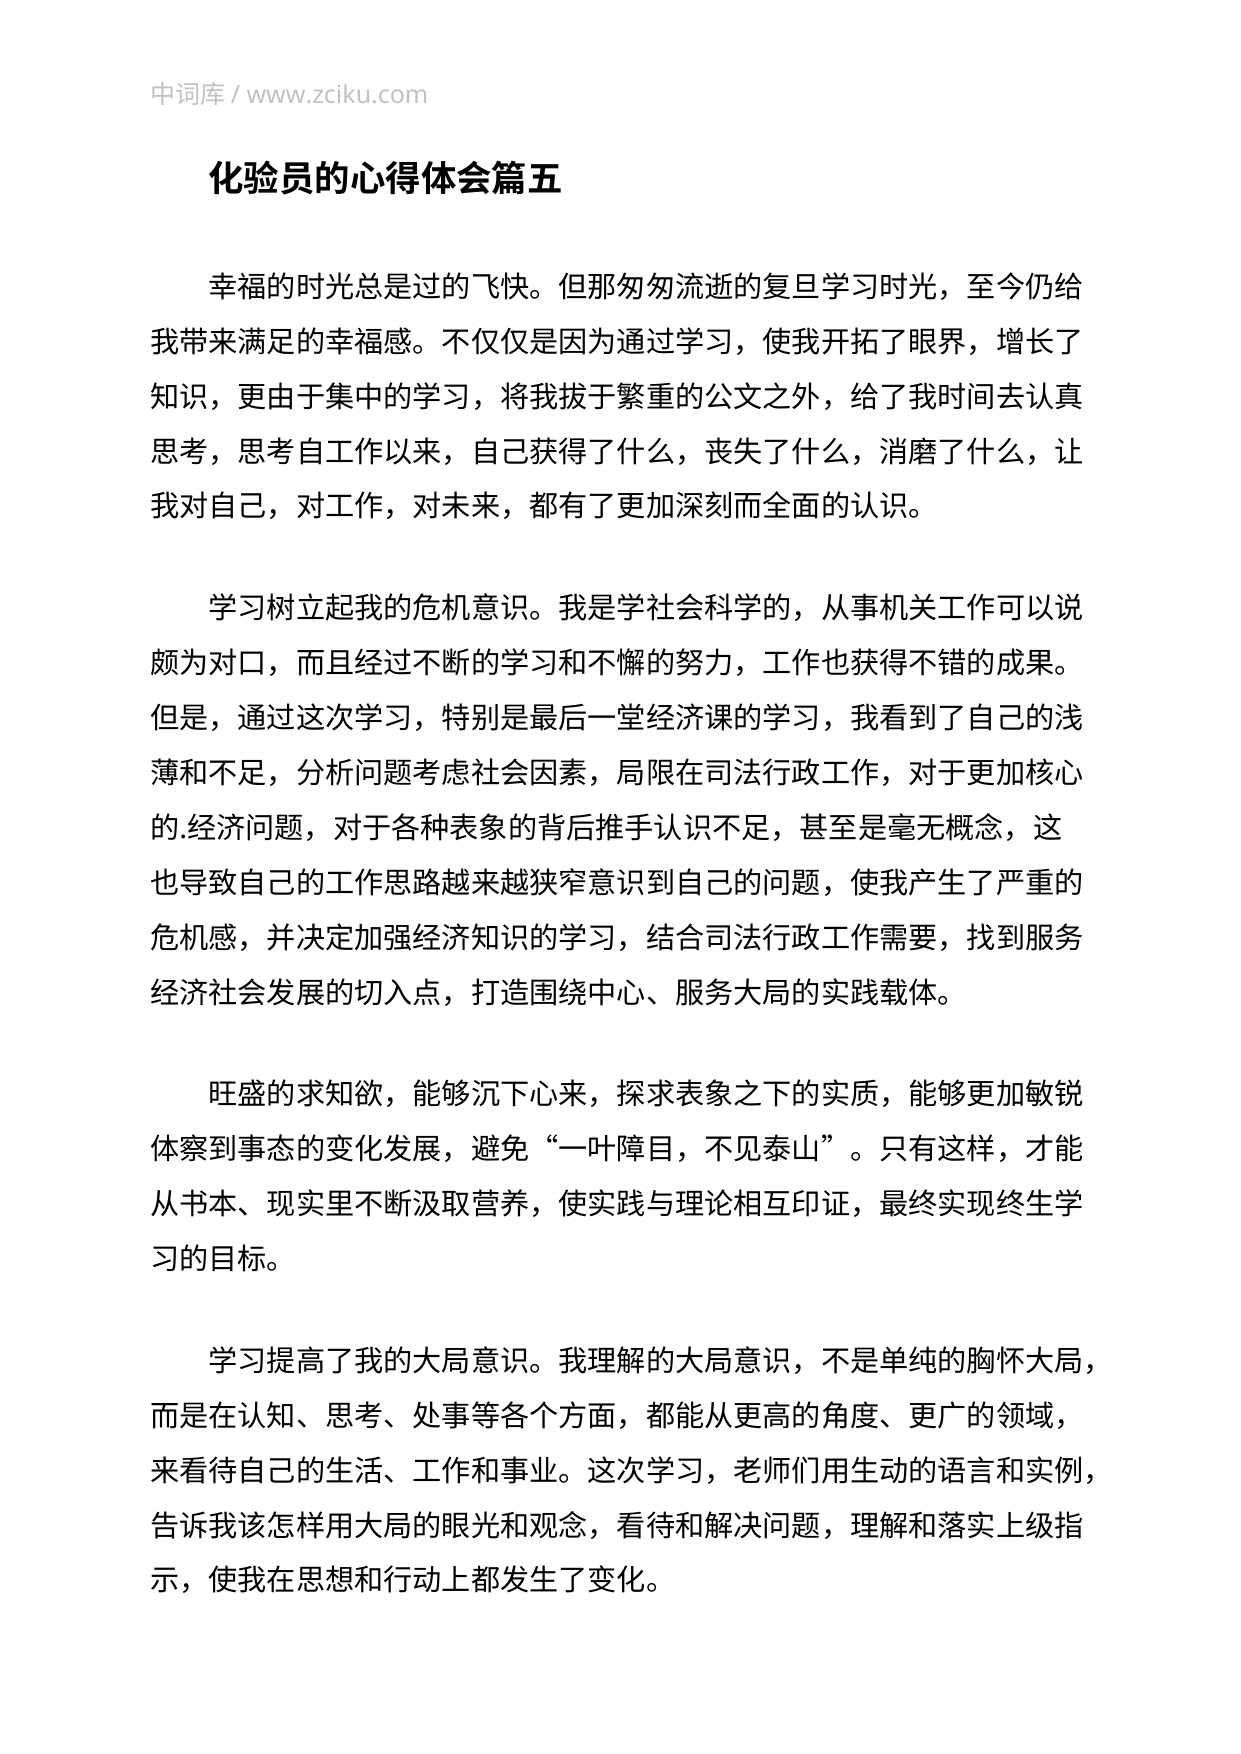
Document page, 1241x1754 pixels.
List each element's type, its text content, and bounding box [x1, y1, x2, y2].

text 旺盛的求知欲，能够沉下心来，探求表象之下的实质，能够更加敏锐体察到事态的变化发展，避免“一叶障目，不见泰山”。只有这样，才能从书本、现实里不断汲取营养，使实践与理论相互印证，最终实现终生学习的目标。 [150, 1071, 1090, 1278]
text 幸福的时光总是过的飞快。但那匆匆流逝的复旦学习时光，至今仍给我带来满足的幸福感。不仅仅是因为通过学习，使我开拓了眼界，增长了知识，更由于集中的学习，将我拔于繁重的公文之外，给了我时间去认真思考，思考自工作以来，自己获得了什么，丧失了什么，消磨了什么，让我对自己，对工作，对未来，都有了更加深刻而全面的认识。 [150, 263, 1090, 525]
text 化验员的心得体会篇五 [150, 150, 1090, 201]
text 学习树立起我的危机意识。我是学社会科学的，从事机关工作可以说颇为对口，而且经过不断的学习和不懈的努力，工作也获得不错的成果。但是，通过这次学习，特别是最后一堂经济课的学习，我看到了自己的浅薄和不足，分析问题考虑社会因素，局限在司法行政工作，对于更加核心的.经济问题，对于各种表象的背后推手认识不足，甚至是毫无概念，这也导致自己的工作思路越来越狭窄意识到自己的问题，使我产生了严重的危机感，并决定加强经济知识的学习，结合司法行政工作需要，找到服务经济社会发展的切入点，打造围绕中心、服务大局的实践载体。 [150, 585, 1090, 1011]
text 学习提高了我的大局意识。我理解的大局意识，不是单纯的胸怀大局，而是在认知、思考、处事等各个方面，都能从更高的角度、更广的领域，来看待自己的生活、工作和事业。这次学习，老师们用生动的语言和实例，告诉我该怎样用大局的眼光和观念，看待和解决问题，理解和落实上级指示，使我在思想和行动上都发生了变化。 [150, 1337, 1090, 1599]
